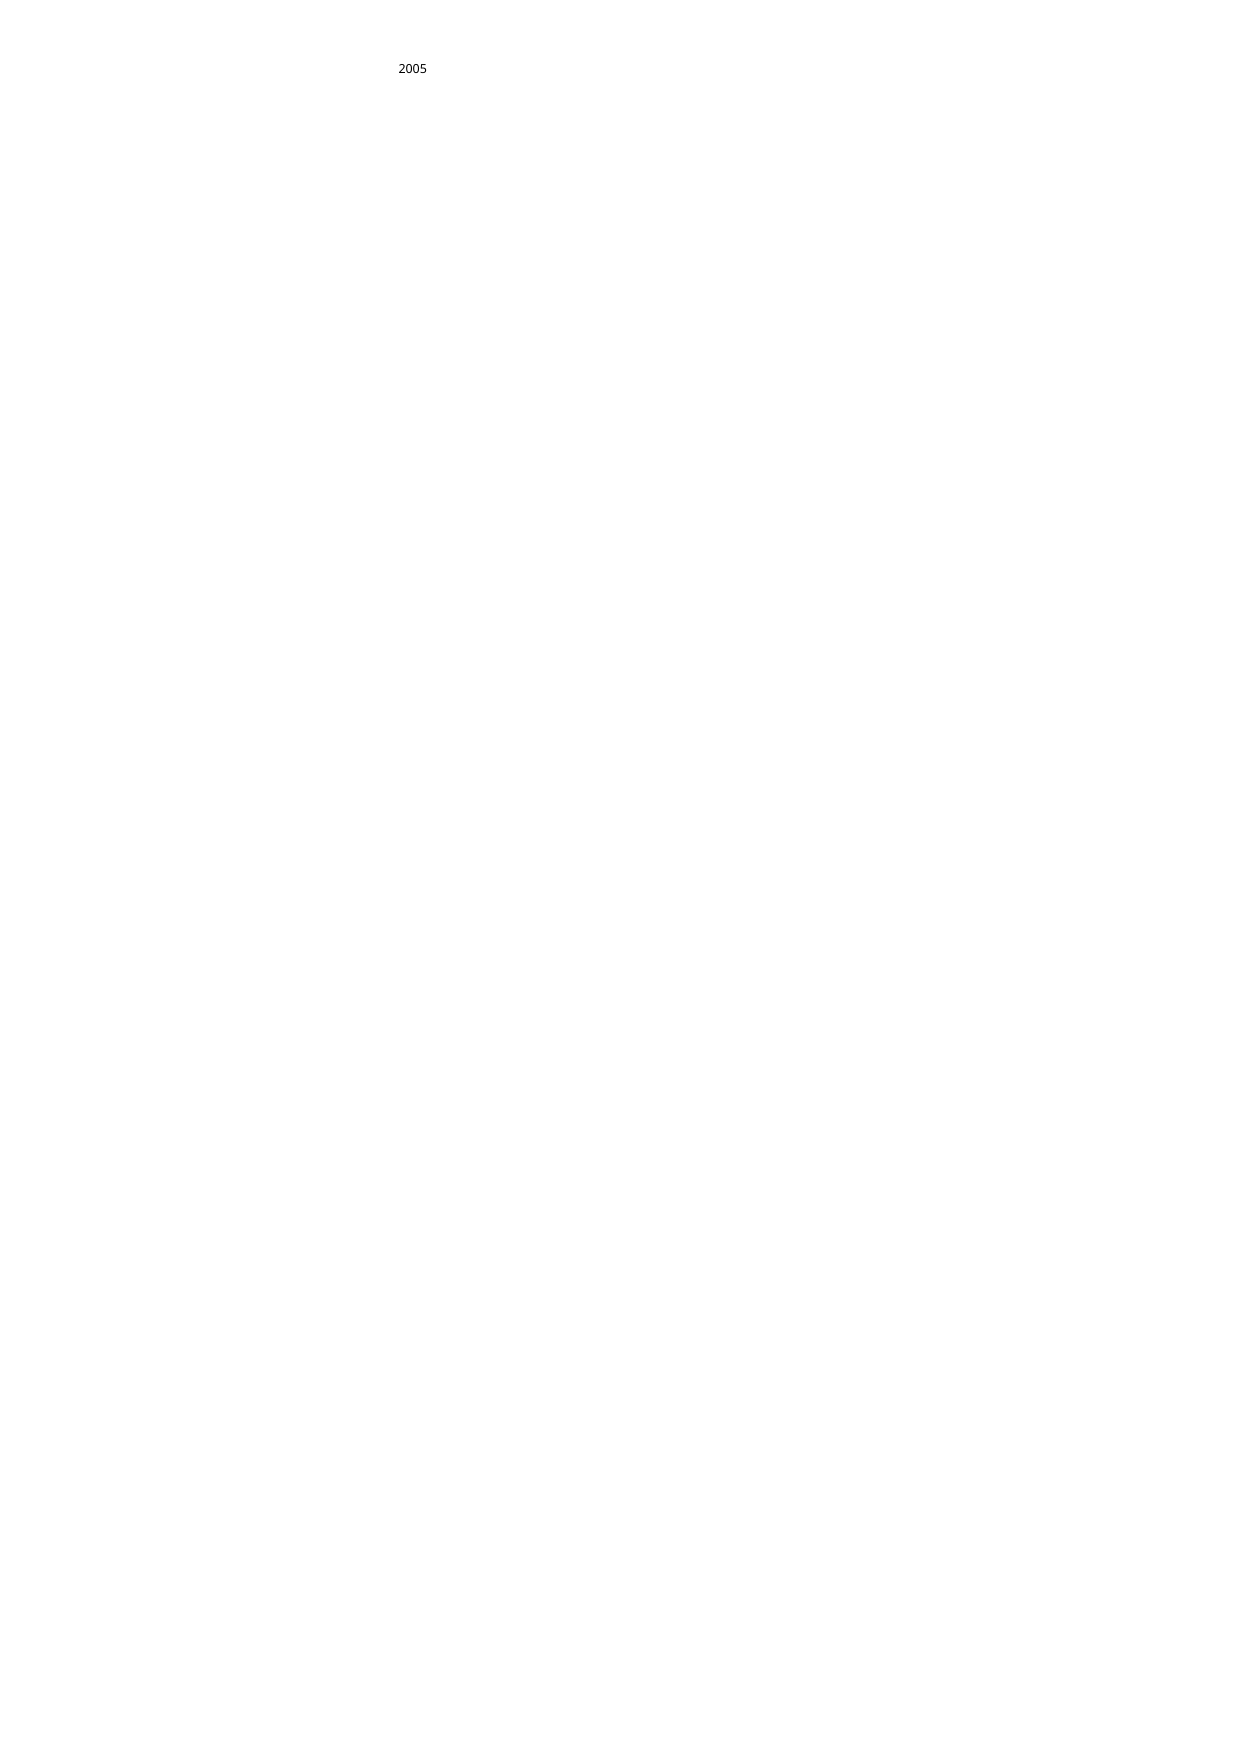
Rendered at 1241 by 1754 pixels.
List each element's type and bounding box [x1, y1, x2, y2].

text [398, 54, 1171, 77]
